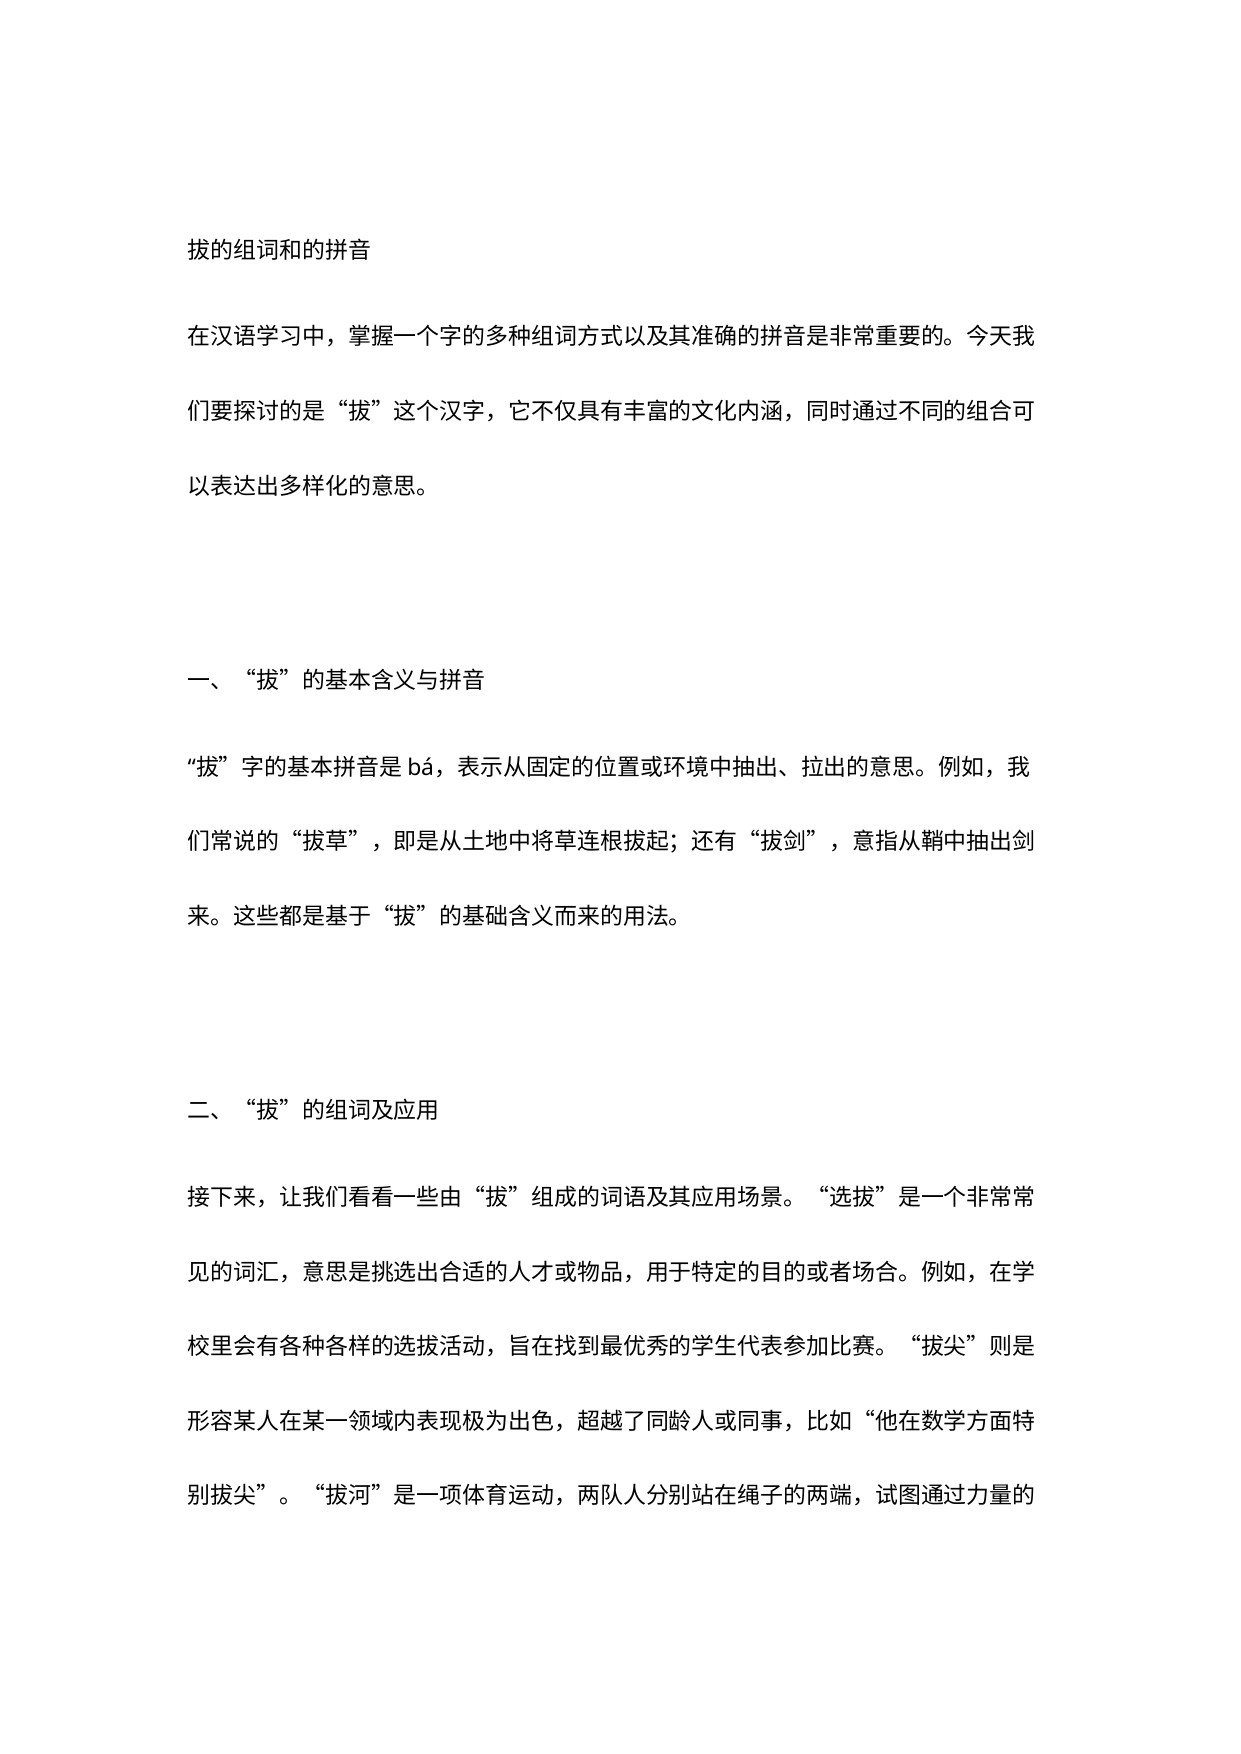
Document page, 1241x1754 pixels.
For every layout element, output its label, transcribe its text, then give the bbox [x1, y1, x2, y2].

text 二、“拔”的组词及应用 [187, 1076, 1053, 1141]
text 拔的组词和的拼音 [187, 216, 1053, 281]
text 一、“拔”的基本含义与拼音 [187, 646, 1053, 711]
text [187, 1163, 1053, 1527]
text “拔”字的基本拼音是 bá，表示从固定的位置或环境中抽出、拉出的意思。例如，我们常说的“拔草”，即是从土地中将草连根拔起；还有“拔剑”，意指从鞘中抽出剑来。这些都是基于“拔”的基础含义而来的用法。 [187, 733, 1053, 947]
text 在汉语学习中，掌握一个字的多种组词方式以及其准确的拼音是非常重要的。今天我们要探讨的是“拔”这个汉字，它不仅具有丰富的文化内涵，同时通过不同的组合可以表达出多样化的意思。 [187, 302, 1053, 517]
